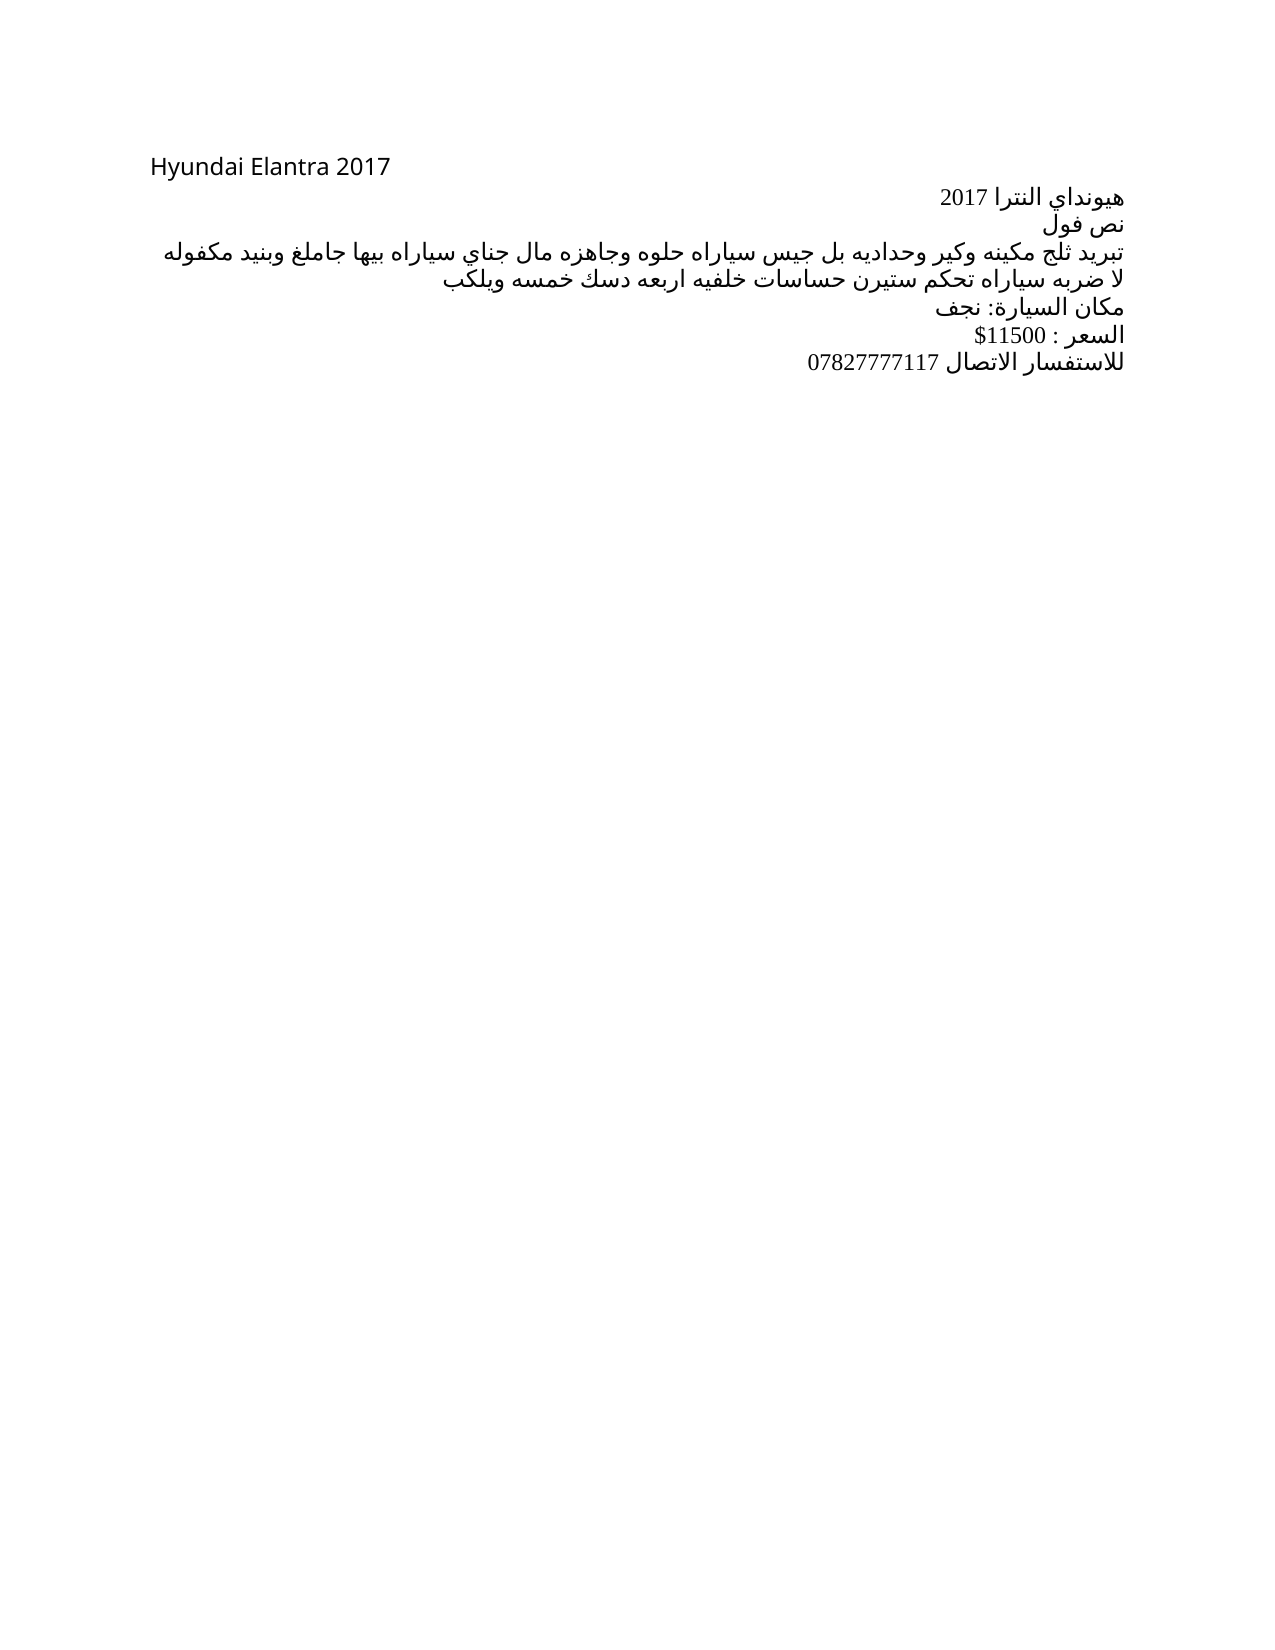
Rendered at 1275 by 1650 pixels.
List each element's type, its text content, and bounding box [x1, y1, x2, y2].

text تبريد ثلج مكينه وكير وحداديه بل جيس سياراه حلوه وجاهزه مال جناي سياراه بيها جاملغ وبنيد مكفوله لا ضربه سياراه تحكم ستيرن حساسات خلفيه اربعه دسك خمسه ويلكب [150, 238, 1125, 293]
text السعر : 11500$ [150, 321, 1125, 348]
text نص فول [150, 210, 1125, 238]
text للاستفسار الاتصال 07827777117 [150, 348, 1125, 376]
text مكان السيارة: نجف [150, 293, 1125, 321]
text هيونداي النترا 2017 [150, 183, 1125, 210]
text Hyundai Elantra 2017 [150, 150, 1125, 183]
